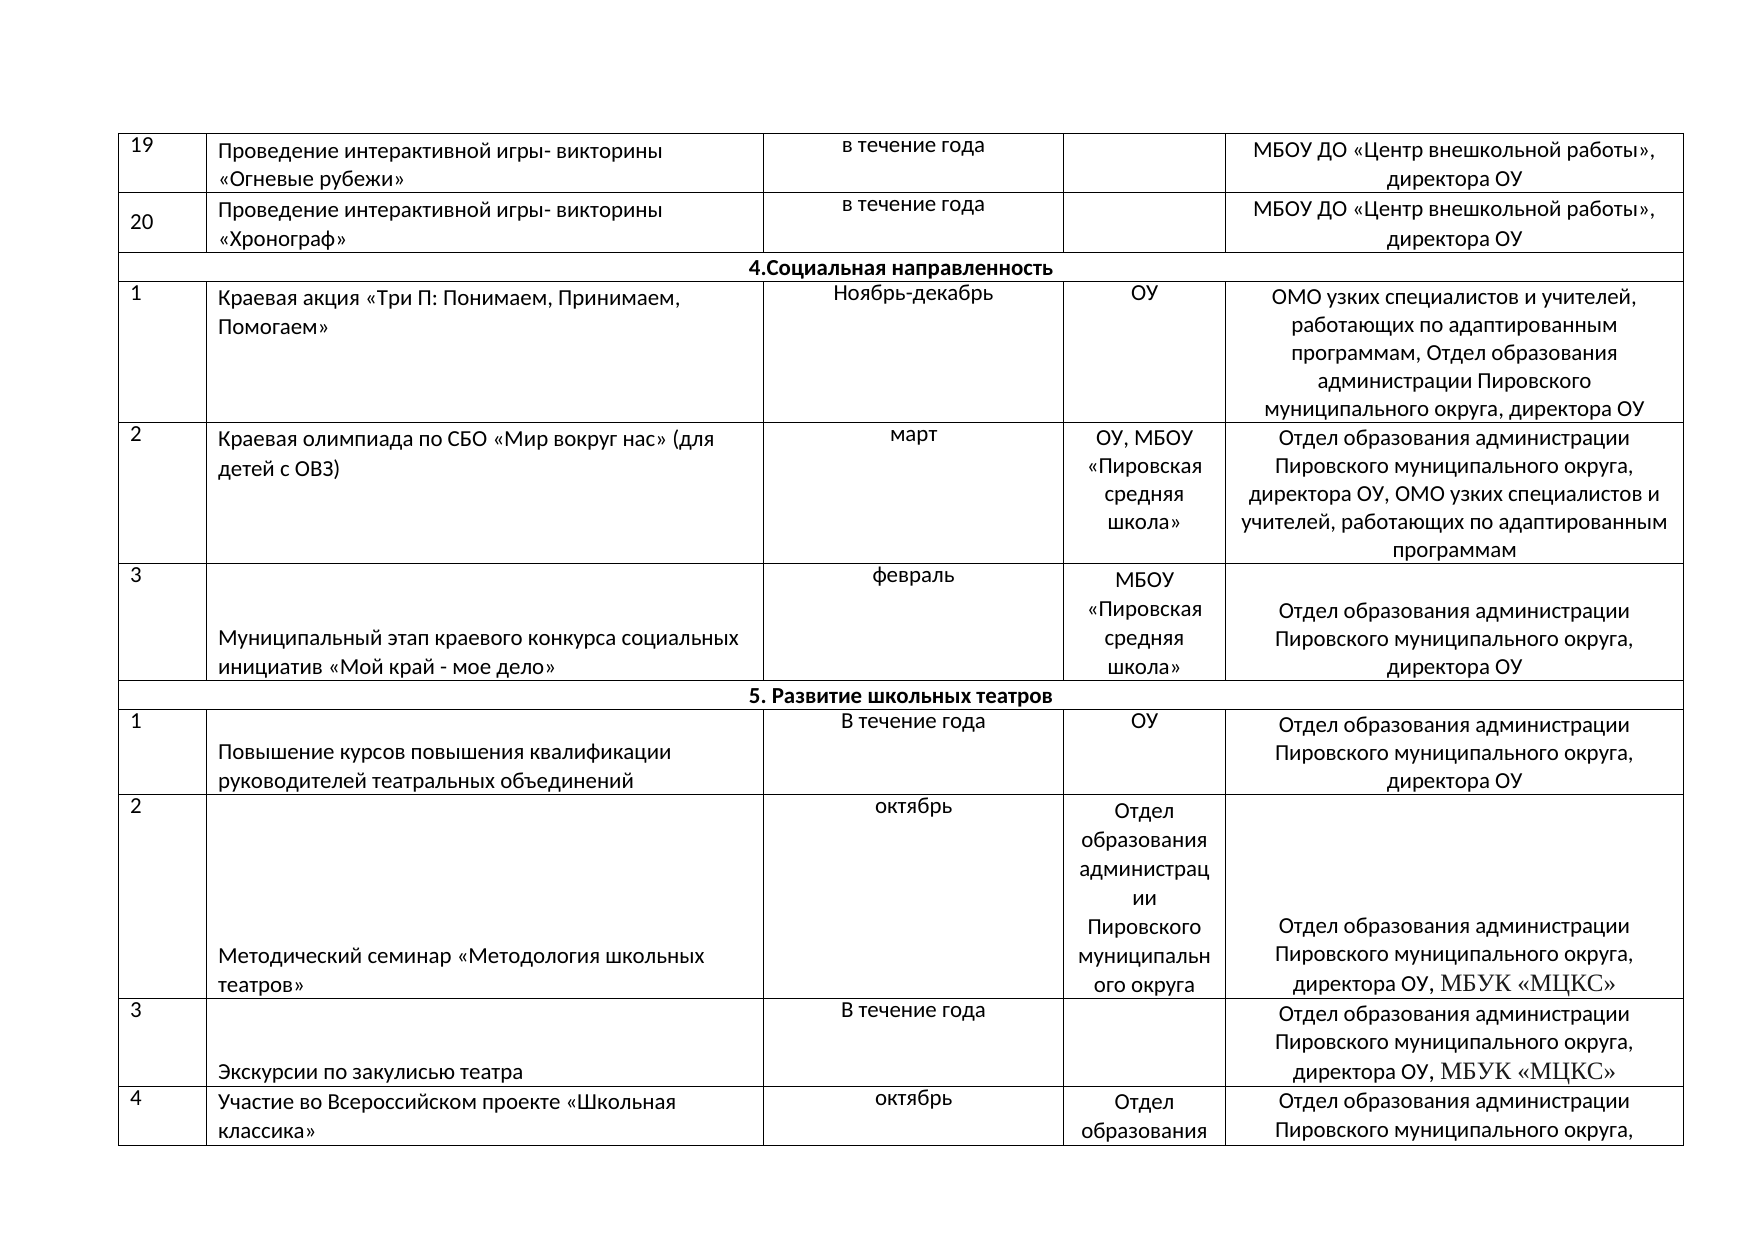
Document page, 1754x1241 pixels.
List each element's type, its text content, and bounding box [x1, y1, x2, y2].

table_cell Отдел образования администрации Пировского муниципального округа, директора ОУ [1226, 710, 1683, 794]
table_cell 3 [119, 564, 206, 680]
table_cell Отдел образования администрации Пировского муниципального округа, директора ОУ [1226, 564, 1683, 680]
table_cell 2 [119, 423, 206, 563]
table_cell 4.Социальная направленность [119, 253, 1683, 281]
table_cell Муниципальный этап краевого конкурса социальных инициатив «Мой край - мое дело» [207, 564, 763, 680]
table_cell Отдел образования администрации Пировского муниципального округа, директора ОУ, МБУК «МЦКС» [1226, 999, 1683, 1086]
table_cell февраль [764, 564, 1063, 680]
table_cell МБОУ «Пировская средняя школа» [1064, 564, 1225, 680]
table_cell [1226, 193, 1683, 252]
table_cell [1064, 1087, 1225, 1144]
table_cell март [764, 423, 1063, 563]
table_cell ОМО узких специалистов и учителей, работающих по адаптированным программам, Отдел образования администрации Пировского муниципального округа, директора ОУ [1226, 282, 1683, 422]
table_cell 5. Развитие школьных театров [119, 681, 1683, 709]
table_cell Проведение интерактивной игры- викторины «Хронограф» [207, 193, 763, 252]
table_cell В течение года [764, 710, 1063, 794]
table_cell Отдел образования администрации Пировского муниципального округа [1064, 795, 1225, 998]
table_cell Отдел образования администрации Пировского муниципального округа, директора ОУ, МБУК «МЦКС» [1226, 795, 1683, 998]
table_cell 2 [119, 795, 206, 998]
table_cell Краевая акция «Три П: Понимаем, Принимаем, Помогаем» [207, 282, 763, 422]
table_cell 19 [119, 134, 206, 192]
table_cell ОУ [1064, 710, 1225, 794]
table_cell [1064, 999, 1225, 1086]
table_cell в течение года [764, 193, 1063, 252]
table_cell Экскурсии по закулисью театра [207, 999, 763, 1086]
table_cell 1 [119, 710, 206, 794]
table_cell Ноябрь-декабрь [764, 282, 1063, 422]
table_cell 20 [119, 193, 206, 252]
table_cell в течение года [764, 134, 1063, 192]
table_cell Методический семинар «Методология школьных театров» [207, 795, 763, 998]
table_cell 4 [119, 1087, 206, 1144]
table_cell октябрь [764, 795, 1063, 998]
table_cell В течение года [764, 999, 1063, 1086]
table_cell 3 [119, 999, 206, 1086]
table_cell Проведение интерактивной игры- викторины «Огневые рубежи» [207, 134, 763, 192]
table_cell ОУ, МБОУ «Пировская средняя школа» [1064, 423, 1225, 563]
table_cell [1226, 1087, 1683, 1144]
table_cell октябрь [764, 1087, 1063, 1144]
table_cell [1064, 134, 1225, 192]
table_cell ОУ [1064, 282, 1225, 422]
table_cell 1 [119, 282, 206, 422]
table_cell [1064, 193, 1225, 252]
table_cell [1226, 134, 1683, 192]
table_cell Повышение курсов повышения квалификации руководителей театральных объединений [207, 710, 763, 794]
table_cell Краевая олимпиада по СБО «Мир вокруг нас» (для детей с ОВЗ) [207, 423, 763, 563]
table_cell Отдел образования администрации Пировского муниципального округа, директора ОУ, ОМО узких специалистов и учителей, работающих по адаптированным программам [1226, 423, 1683, 563]
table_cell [207, 1087, 763, 1144]
